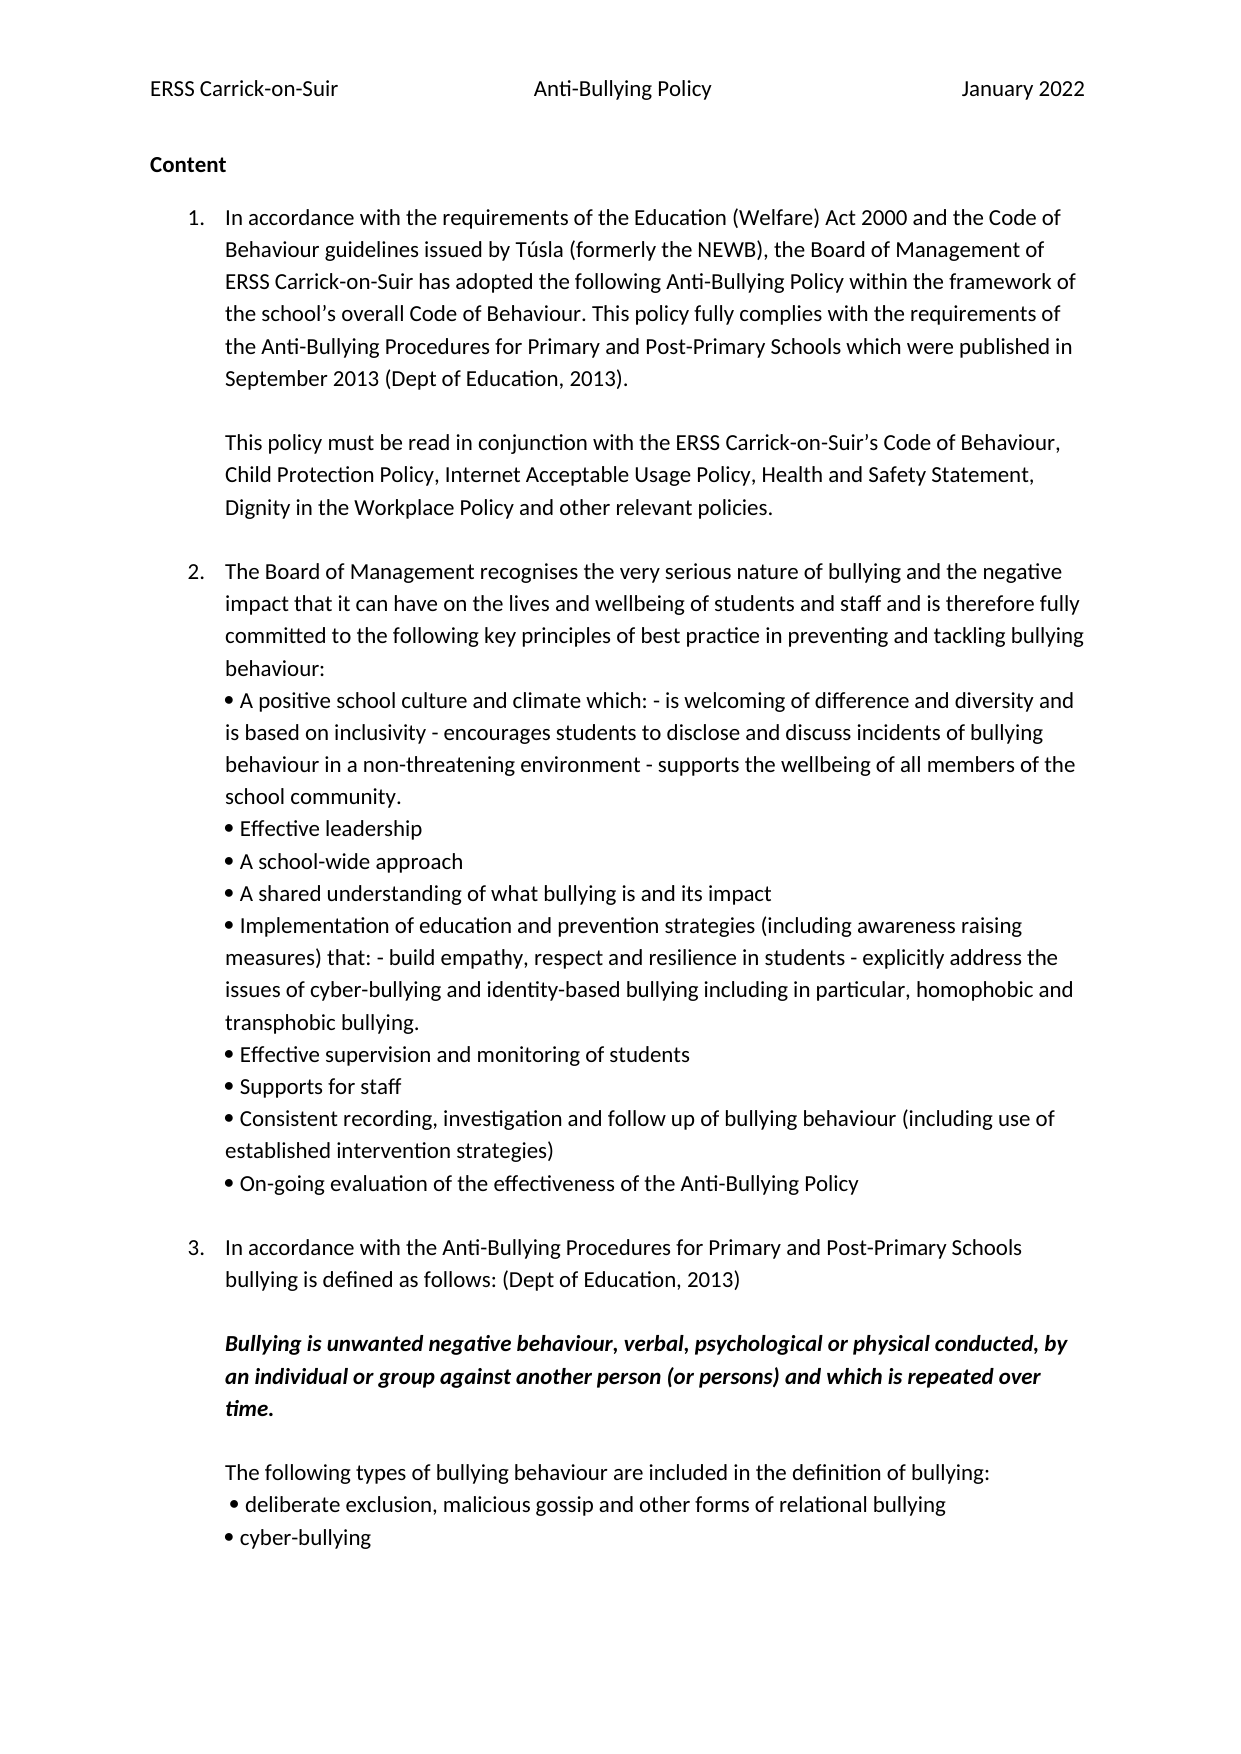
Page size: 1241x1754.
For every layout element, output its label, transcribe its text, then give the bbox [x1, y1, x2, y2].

text Content [150, 150, 1090, 178]
list This policy must be read in conjunction with the ERSS Carrick-on-Suir’s Code of Behaviour, Child Protection Policy, Internet Acceptable Usage Policy, Health and Safety Statement, Dignity in the Workplace Policy and other relevant policies. [225, 428, 1090, 521]
list Bullying is unwanted negative behaviour, verbal, psychological or physical conducted, by an individual or group against another person (or persons) and which is repeated over time. [225, 1329, 1090, 1422]
list Effective leadership [225, 814, 1090, 843]
list Supports for staff [225, 1072, 1090, 1100]
list The Board of Management recognises the very serious nature of bullying and the negative impact that it can have on the lives and wellbeing of students and staff and is therefore fully committed to the following key principles of best practice in preventing and tackling bullying behaviour: [187, 557, 1090, 682]
list A shared understanding of what bullying is and its impact [225, 879, 1090, 907]
list A school-wide approach [225, 847, 1090, 875]
list In accordance with the Anti-Bullying Procedures for Primary and Post-Primary Schools bullying is defined as follows: (Dept of Education, 2013) [187, 1233, 1090, 1293]
list A positive school culture and climate which: - is welcoming of difference and diversity and is based on inclusivity - encourages students to disclose and discuss incidents of bullying behaviour in a non-threatening environment - supports the wellbeing of all members of the school community. [225, 686, 1090, 810]
list Effective supervision and monitoring of students [225, 1040, 1090, 1068]
list deliberate exclusion, malicious gossip and other forms of relational bullying [225, 1491, 1090, 1518]
list Consistent recording, investigation and follow up of bullying behaviour (including use of established intervention strategies) [225, 1104, 1090, 1164]
list The following types of bullying behaviour are included in the definition of bullying: [225, 1458, 1090, 1486]
list In accordance with the requirements of the Education (Welfare) Act 2000 and the Code of Behaviour guidelines issued by Túsla (formerly the NEWB), the Board of Management of ERSS Carrick-on-Suir has adopted the following Anti-Bullying Policy within the framework of the school’s overall Code of Behaviour. This policy fully complies with the requirements of the Anti-Bullying Procedures for Primary and Post-Primary Schools which were published in September 2013 (Dept of Education, 2013). [187, 203, 1090, 392]
list cyber-bullying [225, 1523, 1090, 1551]
list Implementation of education and prevention strategies (including awareness raising measures) that: - build empathy, respect and resilience in students - explicitly address the issues of cyber-bullying and identity-based bullying including in particular, homophobic and transphobic bullying. [225, 911, 1090, 1036]
list On-going evaluation of the effectiveness of the Anti-Bullying Policy [225, 1169, 1090, 1197]
